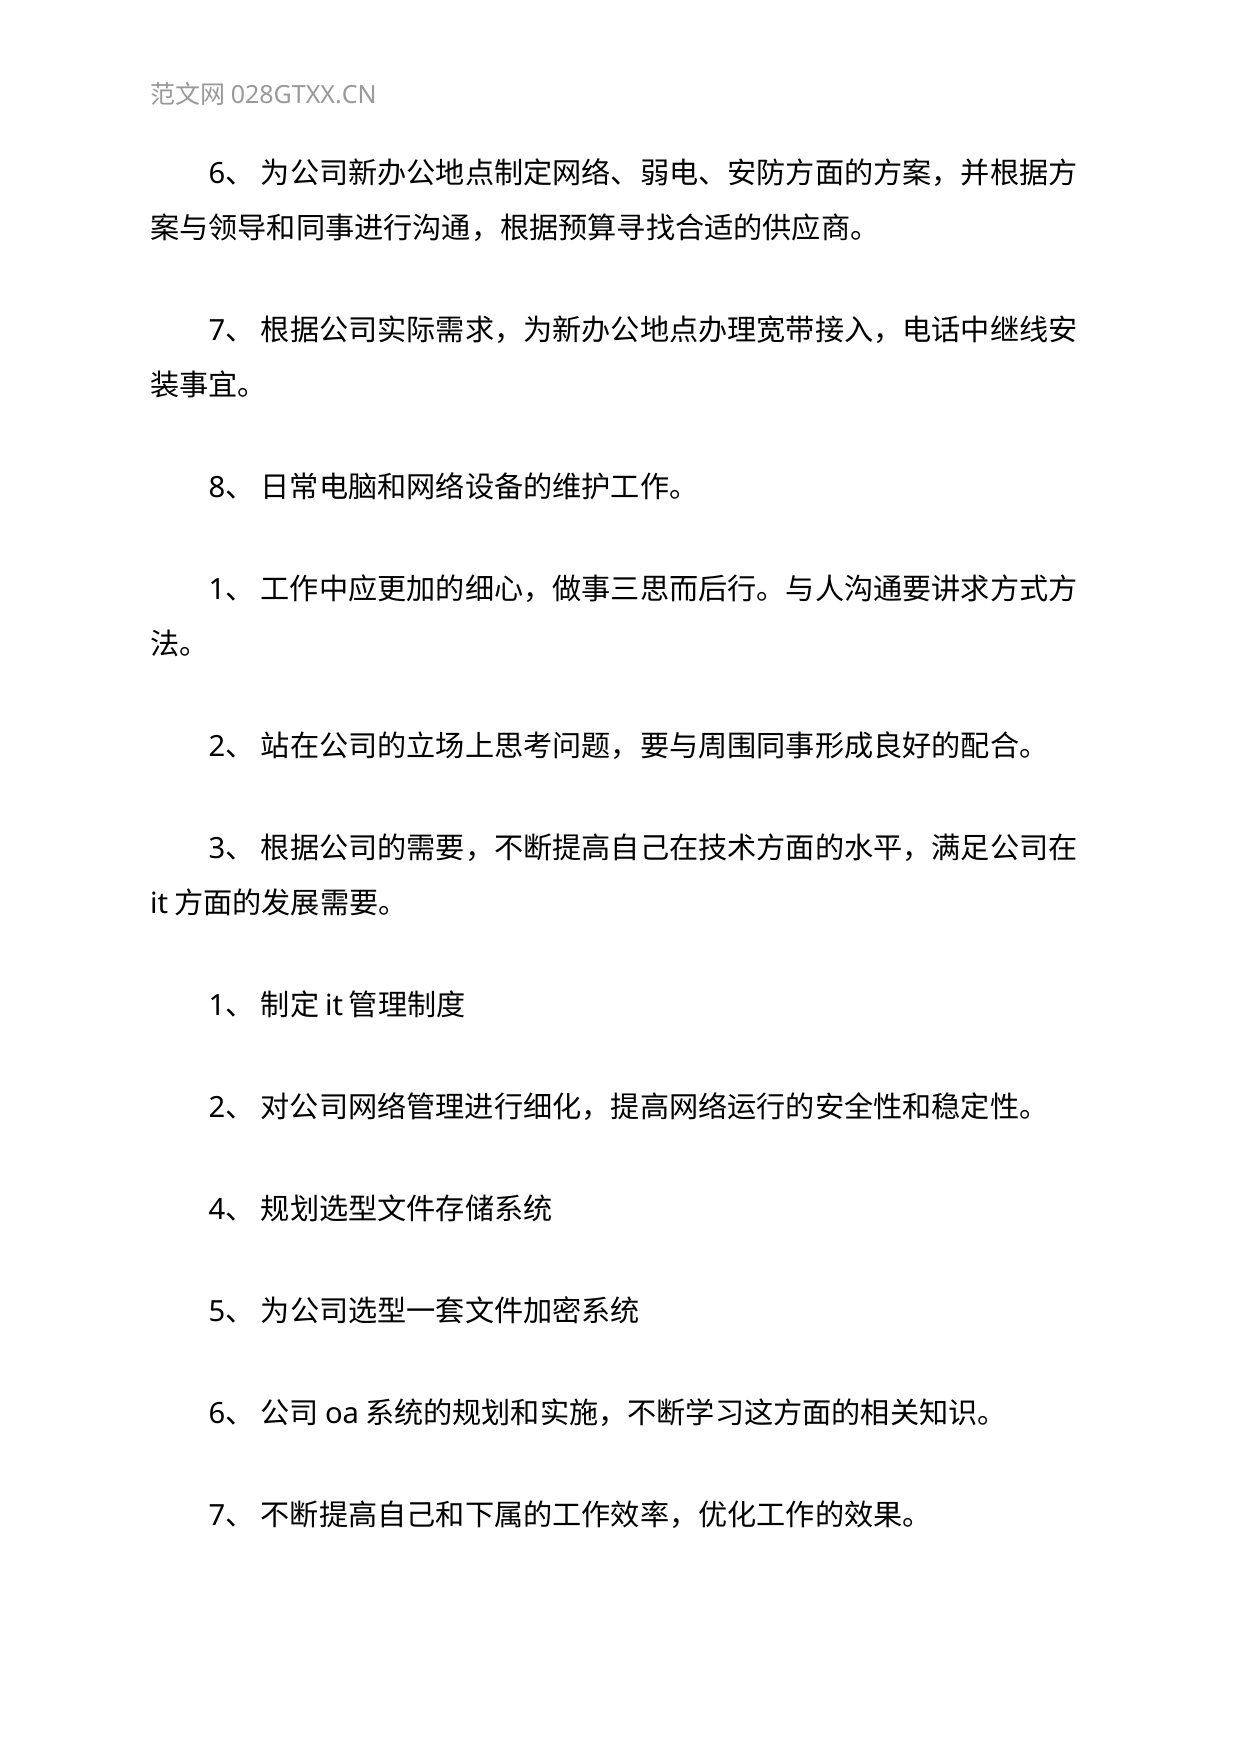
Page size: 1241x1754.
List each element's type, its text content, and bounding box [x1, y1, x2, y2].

text 3、 根据公司的需要，不断提高自己在技术方面的水平，满足公司在it方面的发展需要。 [150, 824, 1090, 922]
text 1、 制定it管理制度 [150, 981, 1090, 1024]
text 2、 对公司网络管理进行细化，提高网络运行的安全性和稳定性。 [150, 1083, 1090, 1126]
text 7、 根据公司实际需求，为新办公地点办理宽带接入，电话中继线安装事宜。 [150, 307, 1090, 404]
text 6、 公司oa系统的规划和实施，不断学习这方面的相关知识。 [150, 1389, 1090, 1432]
text 8、 日常电脑和网络设备的维护工作。 [150, 463, 1090, 506]
text 6、 为公司新办公地点制定网络、弱电、安防方面的方案，并根据方案与领导和同事进行沟通，根据预算寻找合适的供应商。 [150, 150, 1090, 247]
text 5、 为公司选型一套文件加密系统 [150, 1287, 1090, 1329]
text 4、 规划选型文件存储系统 [150, 1185, 1090, 1228]
text 2、 站在公司的立场上思考问题，要与周围同事形成良好的配合。 [150, 722, 1090, 765]
text 1、 工作中应更加的细心，做事三思而后行。与人沟通要讲求方式方法。 [150, 566, 1090, 663]
text 7、 不断提高自己和下属的工作效率，优化工作的效果。 [150, 1491, 1090, 1533]
